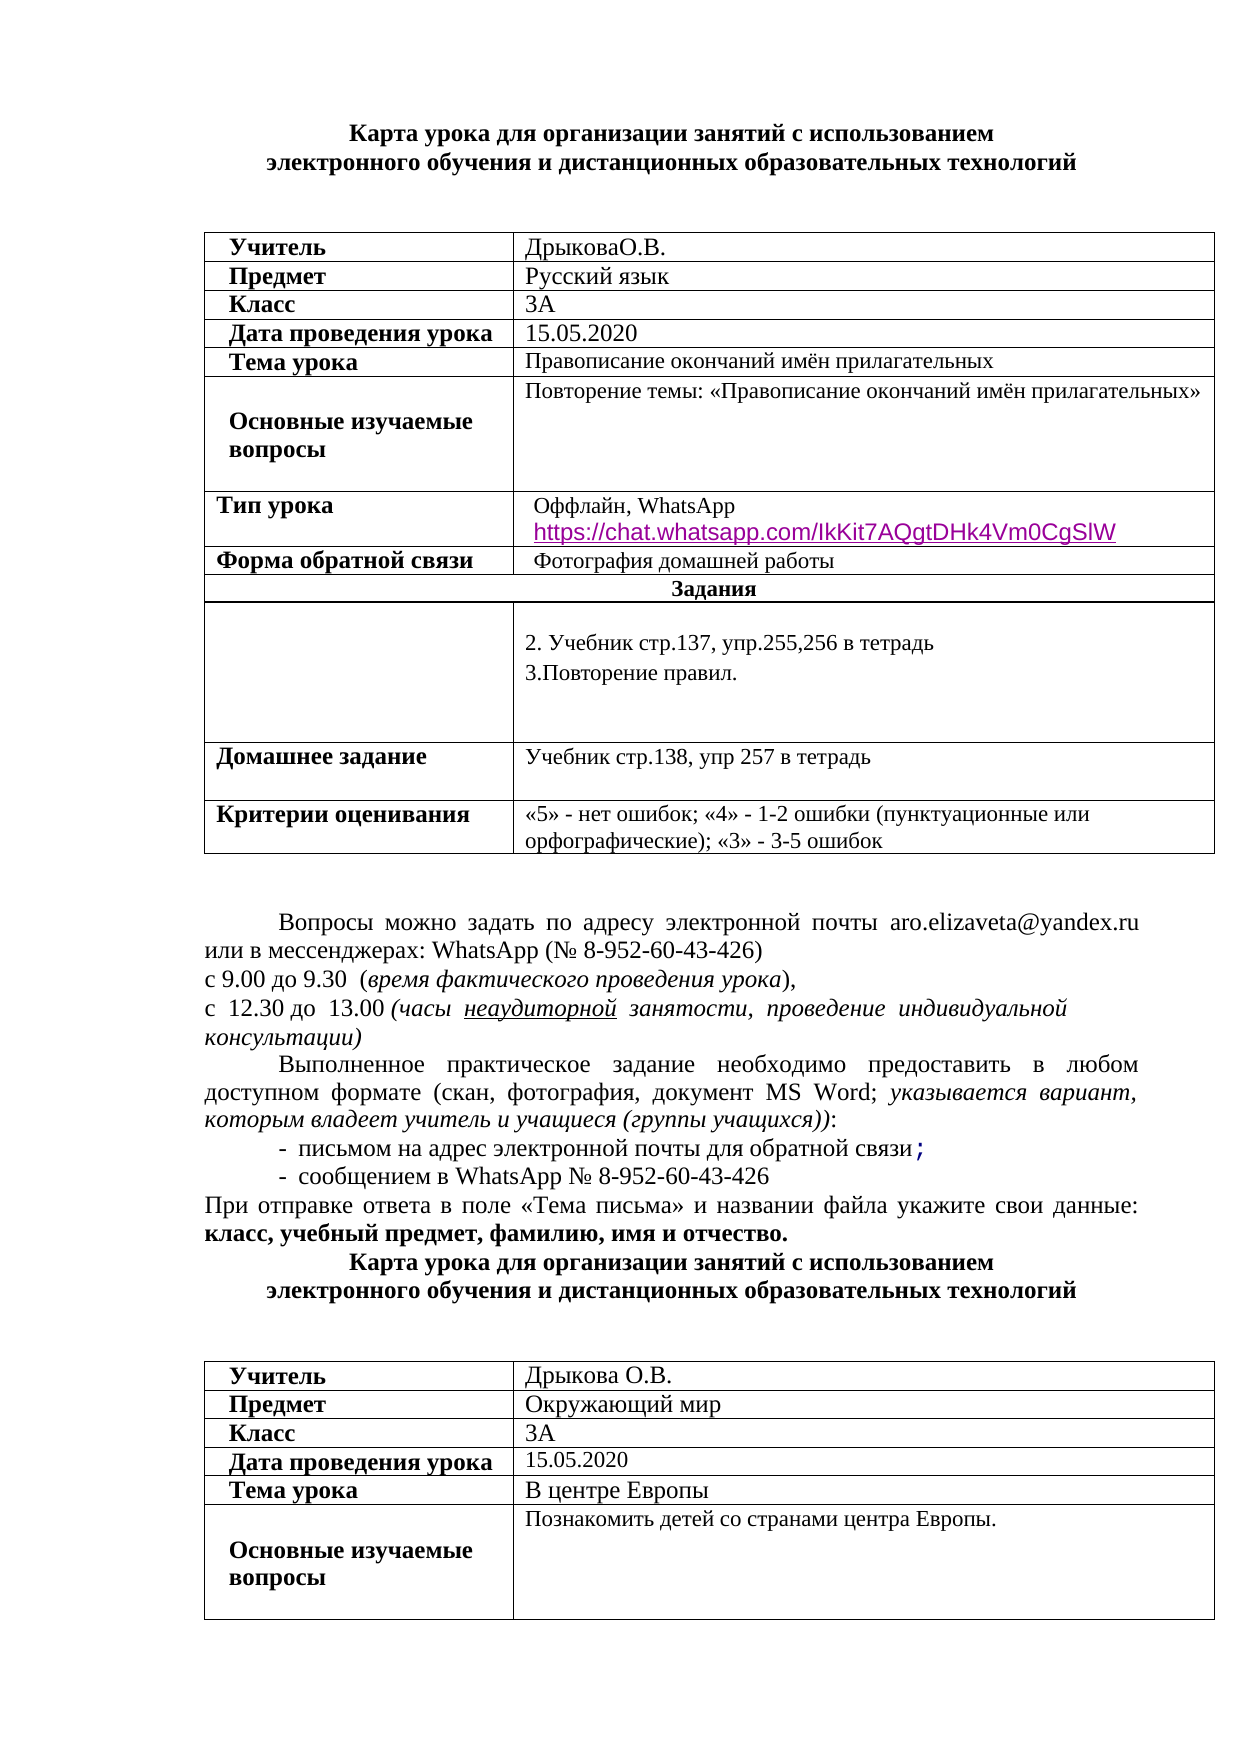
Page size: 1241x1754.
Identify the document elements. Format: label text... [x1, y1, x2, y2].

table_cell 3А [514, 291, 1214, 318]
table_cell Форма обратной связи [205, 547, 513, 574]
table_cell Класс [205, 1419, 513, 1447]
table_cell Дата проведения урока [205, 320, 513, 347]
table_cell Тема урока [205, 348, 513, 376]
text электронного обучения и дистанционных образовательных технологий [177, 1275, 1166, 1304]
table_cell Предмет [205, 1391, 513, 1418]
table_cell Критерии оценивания [205, 801, 513, 853]
table_cell Основные изучаемые вопросы [205, 377, 513, 491]
table_cell Класс [205, 291, 513, 318]
table_cell В центре Европы [514, 1476, 1214, 1504]
table_cell Основные изучаемые вопросы [205, 1505, 513, 1619]
text Выполненное практическое задание необходимо предоставить в любом доступном формате (скан, фотография, документ MS Word; указывается вариант, которым владеет учитель и учащиеся (группы учащихся)): [204, 1050, 1139, 1133]
table_cell 3А [514, 1419, 1214, 1447]
table_cell Учебник стр.138, упр 257 в тетрадь [514, 743, 1214, 799]
text Вопросы можно задать по адресу электронной почты aro.elizaveta@yandex.ru или в мессенджерах: WhatsApp (№ 8-952-60-43-426) [204, 909, 1139, 963]
table_cell Правописание окончаний имён прилагательных [514, 348, 1214, 376]
table_header ДрыковаО.В. [514, 233, 1214, 261]
text с 12.30 до 13.00 (часы неаудиторной занятости, проведение индивидуальной [204, 993, 1152, 1022]
table_cell Предмет [205, 262, 513, 290]
table_cell 15.05.2020 [514, 1448, 1214, 1475]
table_header Учитель [205, 1362, 513, 1390]
table_cell Дата проведения урока [205, 1448, 513, 1475]
table_cell Домашнее задание [205, 743, 513, 799]
table_cell Задания [205, 575, 1214, 601]
table_cell «5» - нет ошибок; «4» - 1-2 ошибки (пунктуационные или орфографические); «3» - 3-5 ошибок [514, 801, 1214, 853]
table_cell 15.05.2020 [514, 320, 1214, 347]
table_header Учитель [205, 233, 513, 261]
list письмом на адрес электронной почты для обратной связи; [278, 1133, 1152, 1163]
table_cell Тип урока [205, 492, 513, 546]
text При отправке ответа в поле «Тема письма» и названии файла укажите свои данные: класс, учебный предмет, фамилию, имя и отчество. [204, 1191, 1139, 1247]
table_header Дрыкова О.В. [514, 1362, 1214, 1390]
table_cell Повторение темы: «Правописание окончаний имён прилагательных» [514, 377, 1214, 491]
table_cell [205, 603, 513, 742]
table_cell Познакомить детей со странами центра Европы. [514, 1505, 1214, 1619]
text консультации) [204, 1022, 1152, 1050]
text Карта урока для организации занятий с использованием [177, 118, 1166, 147]
text с 9.00 до 9.30 (время фактического проведения урока), [204, 964, 1152, 993]
table_cell 2. Учебник стр.137, упр.255,256 в тетрадь 3.Повторение правил. [514, 603, 1214, 742]
table_cell Оффлайн, WhatsApp https://chat.whatsapp.com/IkKit7AQgtDHk4Vm0CgSlW [514, 492, 1214, 546]
list сообщением в WhatsApp № 8-952-60-43-426 [278, 1163, 1152, 1190]
text Карта урока для организации занятий с использованием [177, 1247, 1166, 1275]
text электронного обучения и дистанционных образовательных технологий [177, 147, 1166, 176]
table_cell Русский язык [514, 262, 1214, 290]
table_cell Фотография домашней работы [514, 547, 1214, 574]
table_cell Окружающий мир [514, 1391, 1214, 1418]
table_cell Тема урока [205, 1476, 513, 1504]
